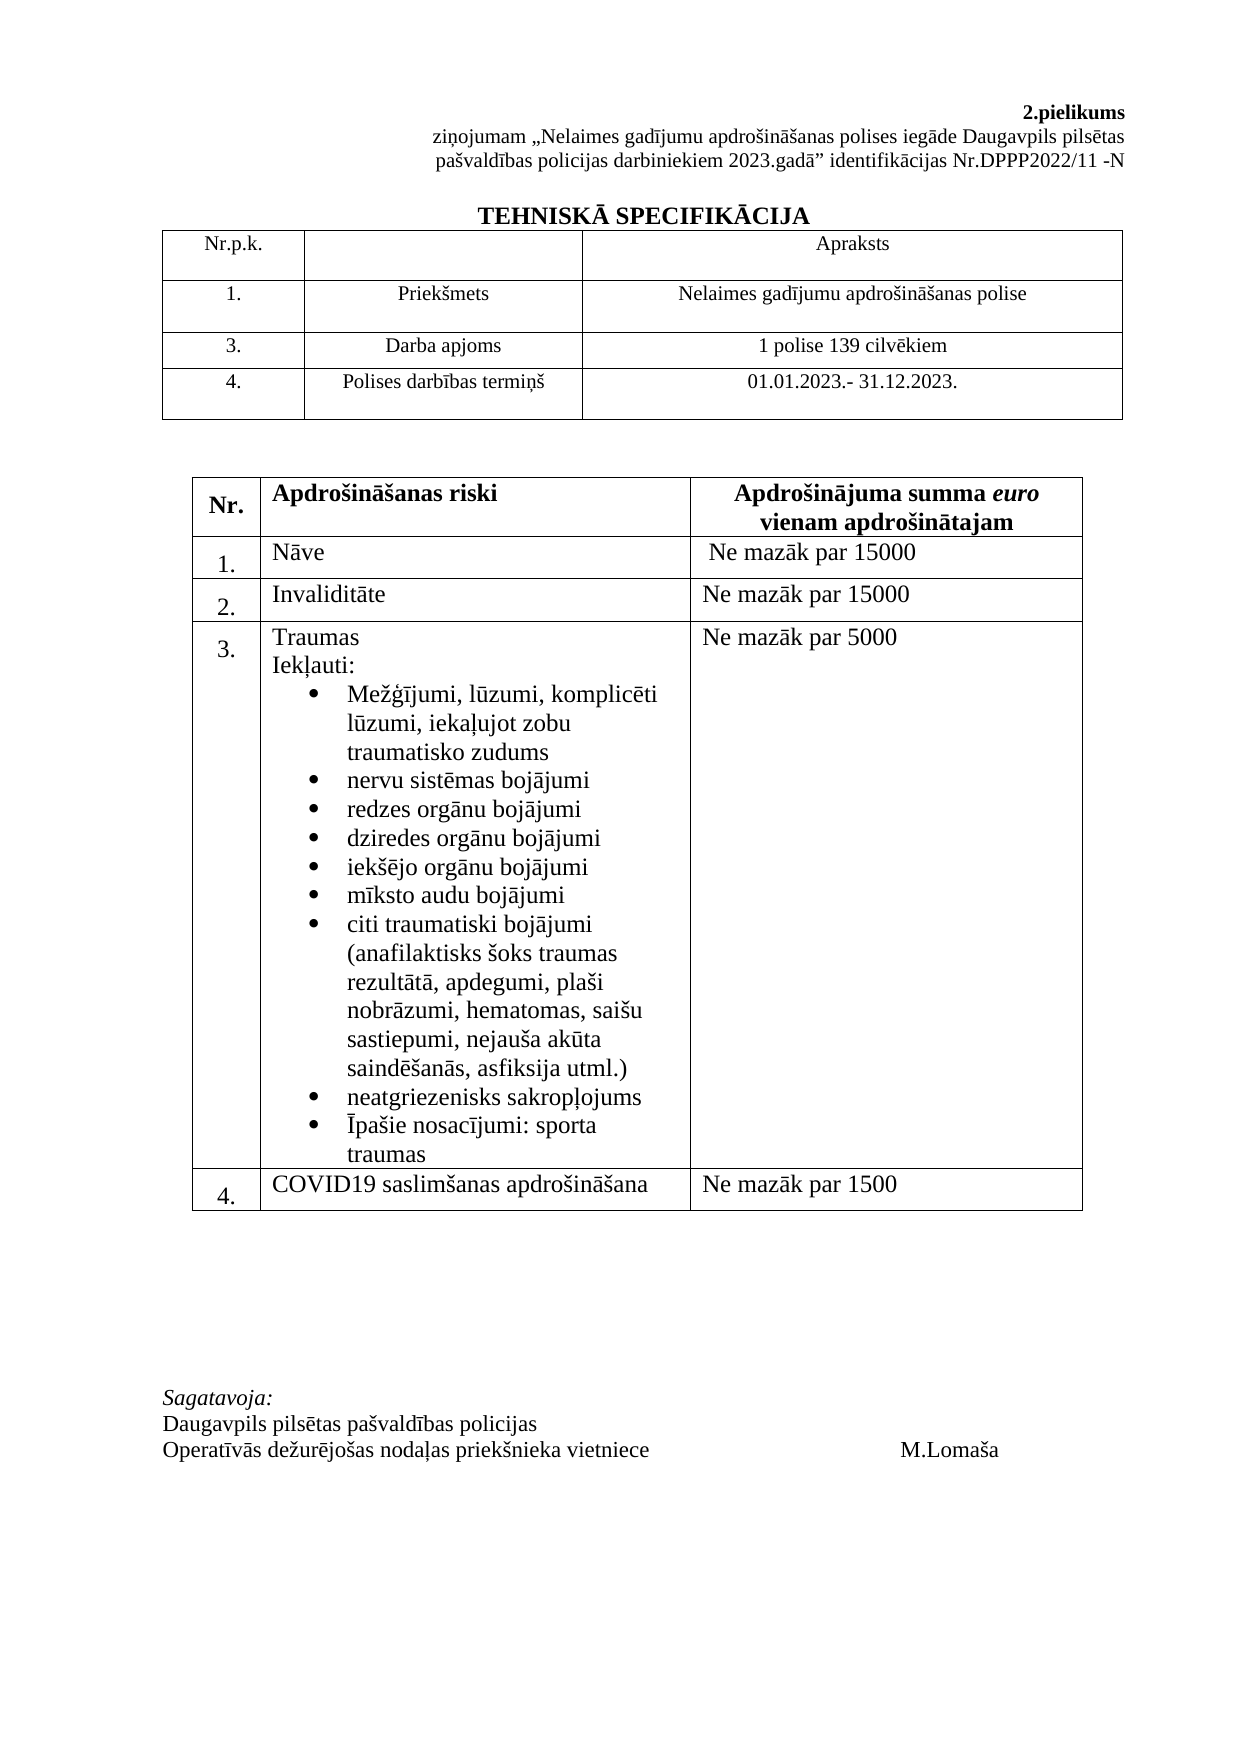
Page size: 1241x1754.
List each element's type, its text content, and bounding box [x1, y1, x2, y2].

table_cell 1 polise 139 cilvēkiem [583, 333, 1122, 368]
text Operatīvās dežurējošas nodaļas priekšnieka vietniece M.Lomaša [162, 1436, 1125, 1463]
table_cell Nelaimes gadījumu apdrošināšanas polise [583, 281, 1122, 332]
table_cell Darba apjoms [305, 333, 582, 368]
table_header Apdrošinājuma summa euro vienam apdrošinātajam [691, 478, 1082, 536]
table_cell Ne mazāk par 5000 [691, 622, 1082, 1168]
text Daugavpils pilsētas pašvaldības policijas [162, 1410, 1125, 1436]
table_cell 4. [193, 1169, 260, 1210]
table_cell 2. [193, 579, 260, 621]
table_cell Traumas Iekļauti: Mežģījumi, lūzumi, komplicēti lūzumi, iekaļujot zobu traumatisko zudums nervu sistēmas bojājumi redzes orgānu bojājumi dziredes orgānu bojājumi iekšējo orgānu bojājumi mīksto audu bojājumi citi traumatiski bojājumi (anafilaktisks šoks traumas rezultātā, apdegumi, plaši nobrāzumi, hematomas, saišu sastiepumi, nejauša akūta saindēšanās, asfiksija utml.) neatgriezenisks sakropļojums Īpašie nosacījumi: sporta traumas [261, 622, 690, 1168]
table_header Apdrošināšanas riski [261, 478, 690, 536]
table_cell 1. [193, 537, 260, 578]
table_cell Ne mazāk par 15000 [691, 537, 1082, 578]
table_cell Nāve [261, 537, 690, 578]
table_header Nr.p.k. [163, 231, 304, 280]
table_cell Ne mazāk par 1500 [691, 1169, 1082, 1210]
table_header Apraksts [583, 231, 1122, 280]
table_cell 3. [163, 333, 304, 368]
table_cell Priekšmets [305, 281, 582, 332]
table_cell 3. [193, 622, 260, 1168]
text 2.pielikums [162, 100, 1125, 124]
text TEHNISKĀ SPECIFIKĀCIJA [162, 201, 1125, 230]
table_header Nr. [193, 478, 260, 536]
text Sagatavoja: [162, 1384, 1125, 1410]
table_cell Invaliditāte [261, 579, 690, 621]
table_cell 4. [163, 369, 304, 418]
text ziņojumam „Nelaimes gadījumu apdrošināšanas polises iegāde Daugavpils pilsētas pašvaldības policijas darbiniekiem 2023.gadā” identifikācijas Nr.DPPP2022/11 -N [425, 124, 1125, 172]
table_cell Ne mazāk par 15000 [691, 579, 1082, 621]
table_cell Polises darbības termiņš [305, 369, 582, 418]
table_header [305, 231, 582, 280]
table_cell 01.01.2023.- 31.12.2023. [583, 369, 1122, 418]
table_cell COVID19 saslimšanas apdrošināšana [261, 1169, 690, 1210]
table_cell 1. [163, 281, 304, 332]
